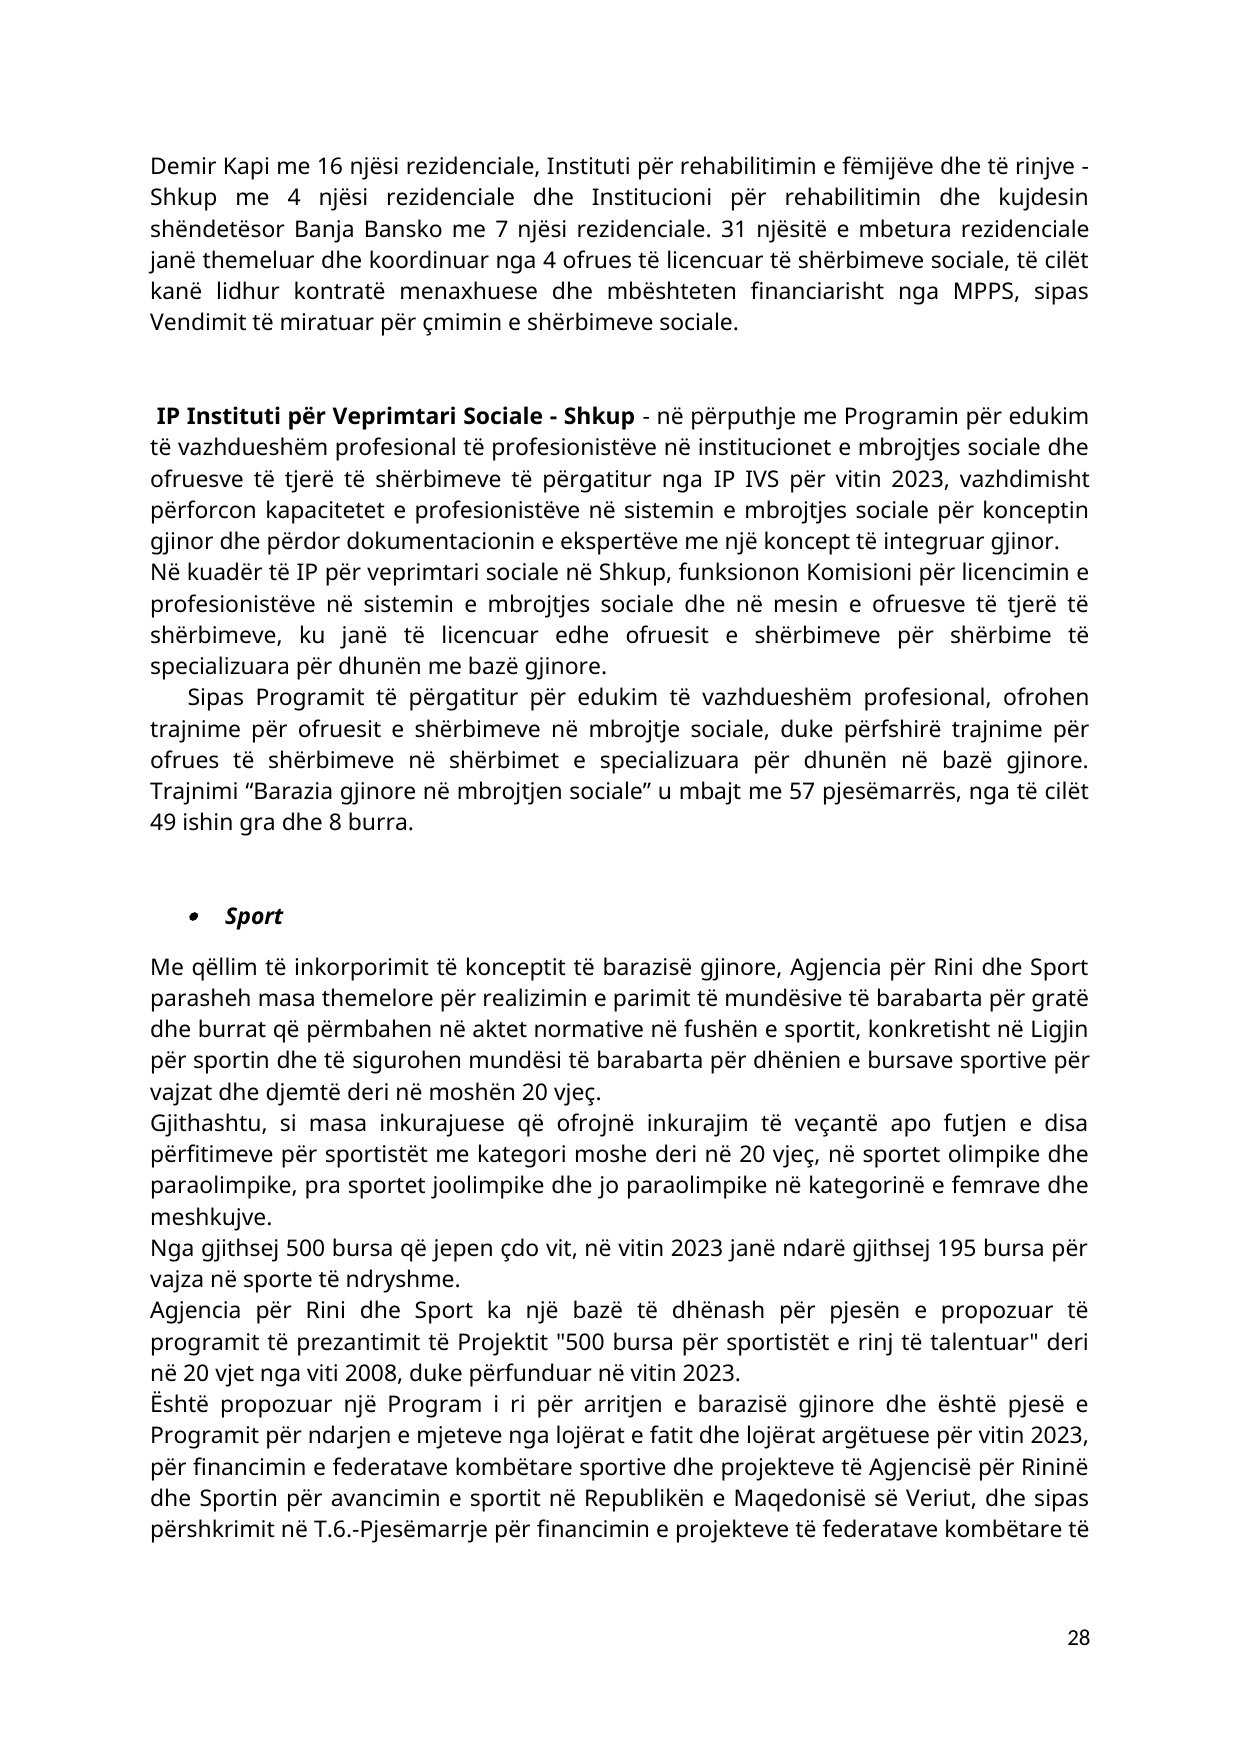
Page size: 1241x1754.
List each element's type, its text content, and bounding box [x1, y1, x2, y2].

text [150, 150, 1090, 337]
list Sport [187, 900, 1090, 931]
text Me qëllim të inkorporimit të konceptit të barazisë gjinore, Agjencia për Rini dhe Sport parasheh masa themelore për realizimin e parimit të mundësive të barabarta për gratë dhe burrat që përmbahen në aktet normative në fushën e sportit, konkretisht në Ligjin për sportin dhe të sigurohen mundësi të barabarta për dhënien e bursave sportive për vajzat dhe djemtë deri në moshën 20 vjeç. [150, 950, 1090, 1107]
text Në kuadër të IP për veprimtari sociale në Shkup, funksionon Komisioni për licencimin e profesionistëve në sistemin e mbrojtjes sociale dhe në mesin e ofruesve të tjerë të shërbimeve, ku janë të licencuar edhe ofruesit e shërbimeve për shërbime të specializuara për dhunën me bazë gjinore. [150, 556, 1090, 681]
text Gjithashtu, si masa inkurajuese që ofrojnë inkurajim të veçantë apo futjen e disa përfitimeve për sportistët me kategori moshe deri në 20 vjeç, në sportet olimpike dhe paraolimpike, pra sportet joolimpike dhe jo paraolimpike në kategorinë e femrave dhe meshkujve. [150, 1107, 1090, 1232]
text Sipas Programit të përgatitur për edukim të vazhdueshëm profesional, ofrohen trajnime për ofruesit e shërbimeve në mbrojtje sociale, duke përfshirë trajnime për ofrues të shërbimeve në shërbimet e specializuara për dhunën në bazë gjinore. Trajnimi “Barazia gjinore në mbrojtjen sociale” u mbajt me 57 pjesëmarrës, nga të cilët 49 ishin gra dhe 8 burra. [150, 681, 1090, 837]
text Nga gjithsej 500 bursa që jepen çdo vit, në vitin 2023 janë ndarë gjithsej 195 bursa për vajza në sporte të ndryshme. [150, 1232, 1090, 1294]
text IP Instituti për Veprimtari Sociale - Shkup - në përputhje me Programin për edukim të vazhdueshëm profesional të profesionistëve në institucionet e mbrojtjes sociale dhe ofruesve të tjerë të shërbimeve të përgatitur nga IP IVS për vitin 2023, vazhdimisht përforcon kapacitetet e profesionistëve në sistemin e mbrojtjes sociale për konceptin gjinor dhe përdor dokumentacionin e ekspertëve me një koncept të integruar gjinor. [150, 400, 1090, 556]
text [150, 1388, 1090, 1544]
text Agjencia për Rini dhe Sport ka një bazë të dhënash për pjesën e propozuar të programit të prezantimit të Projektit "500 bursa për sportistët e rinj të talentuar" deri në 20 vjet nga viti 2008, duke përfunduar në vitin 2023. [150, 1294, 1090, 1388]
